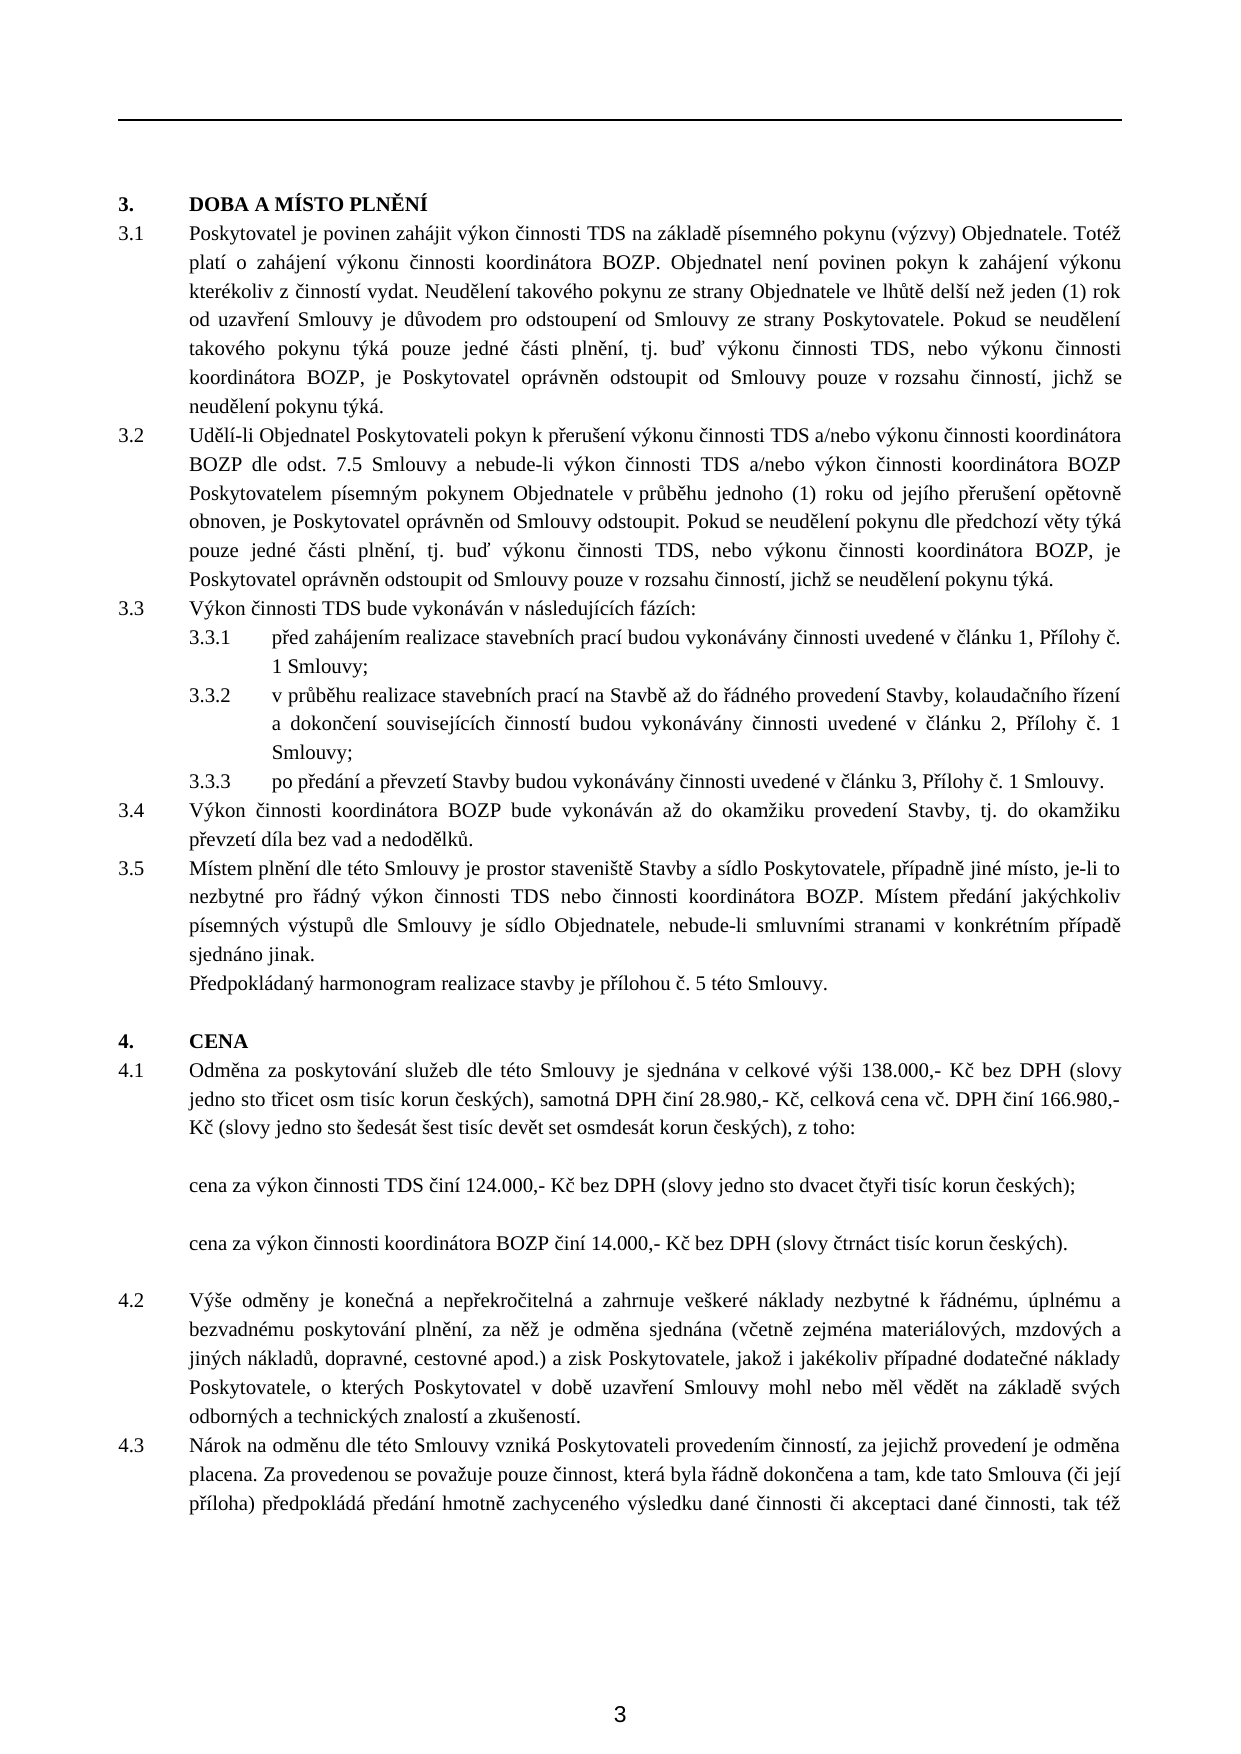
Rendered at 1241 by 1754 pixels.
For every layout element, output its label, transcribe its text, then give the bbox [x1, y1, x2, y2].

text CENA [118, 1029, 1122, 1053]
text Udělí-li Objednatel Poskytovateli pokyn k přerušení výkonu činnosti TDS a/nebo výkonu činnosti koordinátora BOZP dle odst. 7.5 Smlouvy a nebude-li výkon činnosti TDS a/nebo výkon činnosti koordinátora BOZP Poskytovatelem písemným pokynem Objednatele v průběhu jednoho (1) roku od jejího přerušení opětovně obnoven, je Poskytovatel oprávněn od Smlouvy odstoupit. Pokud se neudělení pokynu dle předchozí věty týká pouze jedné části plnění, tj. buď výkonu činnosti TDS, nebo výkonu činnosti koordinátora BOZP, je Poskytovatel oprávněn odstoupit od Smlouvy pouze v rozsahu činností, jichž se neudělení pokynu týká. [118, 423, 1122, 591]
list cena za výkon činnosti TDS činí 124.000,- Kč bez DPH (slovy jedno sto dvacet čtyři tisíc korun českých); [189, 1173, 1122, 1197]
text Výše odměny je konečná a nepřekročitelná a zahrnuje veškeré náklady nezbytné k řádnému, úplnému a bezvadnému poskytování plnění, za něž je odměna sjednána (včetně zejména materiálových, mzdových a jiných nákladů, dopravné, cestovné apod.) a zisk Poskytovatele, jakož i jakékoliv případné dodatečné náklady Poskytovatele, o kterých Poskytovatel v době uzavření Smlouvy mohl nebo měl vědět na základě svých odborných a technických znalostí a zkušeností. [118, 1288, 1122, 1428]
list cena za výkon činnosti koordinátora BOZP činí 14.000,- Kč bez DPH (slovy čtrnáct tisíc korun českých). [189, 1231, 1122, 1255]
list v průběhu realizace stavebních prací na Stavbě až do řádného provedení Stavby, kolaudačního řízení a dokončení souvisejících činností budou vykonávány činnosti uvedené v článku 2, Přílohy č. 1 Smlouvy; [189, 682, 1122, 764]
text Výkon činnosti TDS bude vykonáván v následujících fázích: [118, 596, 1122, 620]
list před zahájením realizace stavebních prací budou vykonávány činnosti uvedené v článku 1, Přílohy č. 1 Smlouvy; [189, 625, 1122, 678]
text Výkon činnosti koordinátora BOZP bude vykonáván až do okamžiku provedení Stavby, tj. do okamžiku převzetí díla bez vad a nedodělků. [118, 798, 1122, 851]
text Místem plnění dle této Smlouvy je prostor staveniště Stavby a sídlo Poskytovatele, případně jiné místo, je-li to nezbytné pro řádný výkon činnosti TDS nebo činnosti koordinátora BOZP. Místem předání jakýchkoliv písemných výstupů dle Smlouvy je sídlo Objednatele, nebude-li smluvními stranami v konkrétním případě sjednáno jinak. [118, 856, 1122, 966]
text DOBA A MÍSTO PLNĚNÍ [118, 192, 1122, 216]
text Poskytovatel je povinen zahájit výkon činnosti TDS na základě písemného pokynu (výzvy) Objednatele. Totéž platí o zahájení výkonu činnosti koordinátora BOZP. Objednatel není povinen pokyn k zahájení výkonu kterékoliv z činností vydat. Neudělení takového pokynu ze strany Objednatele ve lhůtě delší než jeden (1) rok od uzavření Smlouvy je důvodem pro odstoupení od Smlouvy ze strany Poskytovatele. Pokud se neudělení takového pokynu týká pouze jedné části plnění, tj. buď výkonu činnosti TDS, nebo výkonu činnosti koordinátora BOZP, je Poskytovatel oprávněn odstoupit od Smlouvy pouze v rozsahu činností, jichž se neudělení pokynu týká. [118, 221, 1122, 418]
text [118, 1433, 1122, 1514]
text Odměna za poskytování služeb dle této Smlouvy je sjednána v celkové výši 138.000,- Kč bez DPH (slovy jedno sto třicet osm tisíc korun českých), samotná DPH činí 28.980,- Kč, celková cena vč. DPH činí 166.980,- Kč (slovy jedno sto šedesát šest tisíc devět set osmdesát korun českých), z toho: [118, 1058, 1122, 1139]
list po předání a převzetí Stavby budou vykonávány činnosti uvedené v článku 3, Přílohy č. 1 Smlouvy. [189, 769, 1122, 793]
list Předpokládaný harmonogram realizace stavby je přílohou č. 5 této Smlouvy. [189, 971, 1122, 995]
